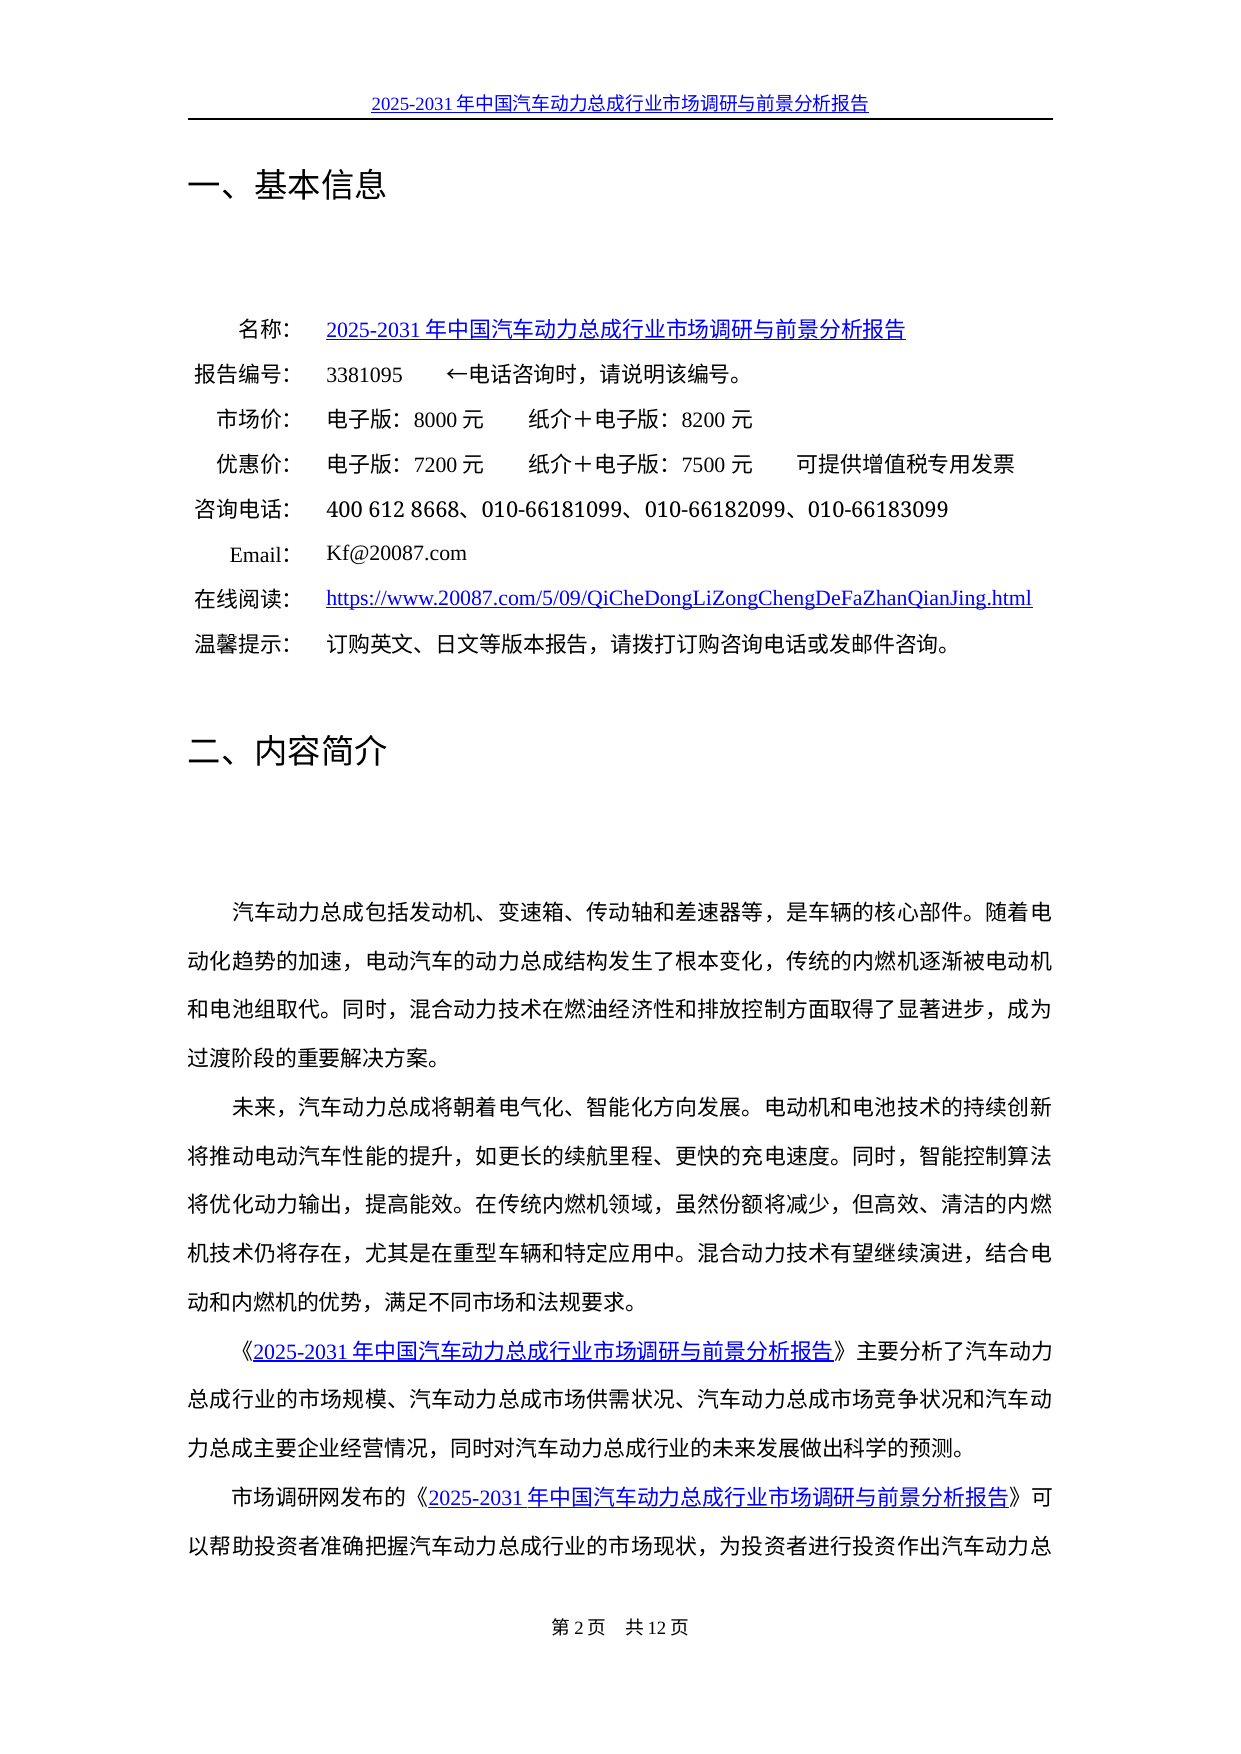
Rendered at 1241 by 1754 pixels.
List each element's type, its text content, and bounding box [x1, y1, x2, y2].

table_cell 咨询电话： [167, 492, 315, 537]
table_cell 订购英文、日文等版本报告，请拨打订购咨询电话或发邮件咨询。 [315, 627, 1073, 672]
table_cell 在线阅读： [167, 582, 315, 627]
table_cell [315, 582, 1073, 627]
title 一、基本信息 [187, 150, 1053, 215]
table_cell 温馨提示： [167, 627, 315, 672]
table_header 2025-2031年中国汽车动力总成行业市场调研与前景分析报告 [315, 312, 1073, 357]
table_cell 400 612 8668、010-66181099、010-66182099、010-66183099 [315, 492, 1073, 537]
title 二、内容简介 [187, 717, 1053, 782]
table_cell 报告编号： [167, 357, 315, 402]
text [187, 894, 1053, 1561]
table_cell Kf@20087.com [315, 537, 1073, 582]
table_header 名称： [167, 312, 315, 357]
table_cell 3381095 ←电话咨询时，请说明该编号。 [315, 357, 1073, 402]
table_cell 电子版：8000 元 纸介＋电子版：8200 元 [315, 402, 1073, 447]
table_cell 优惠价： [167, 447, 315, 492]
table_cell 市场价： [167, 402, 315, 447]
table_cell Email： [167, 537, 315, 582]
table_cell 电子版：7200 元 纸介＋电子版：7500 元 可提供增值税专用发票 [315, 447, 1073, 492]
